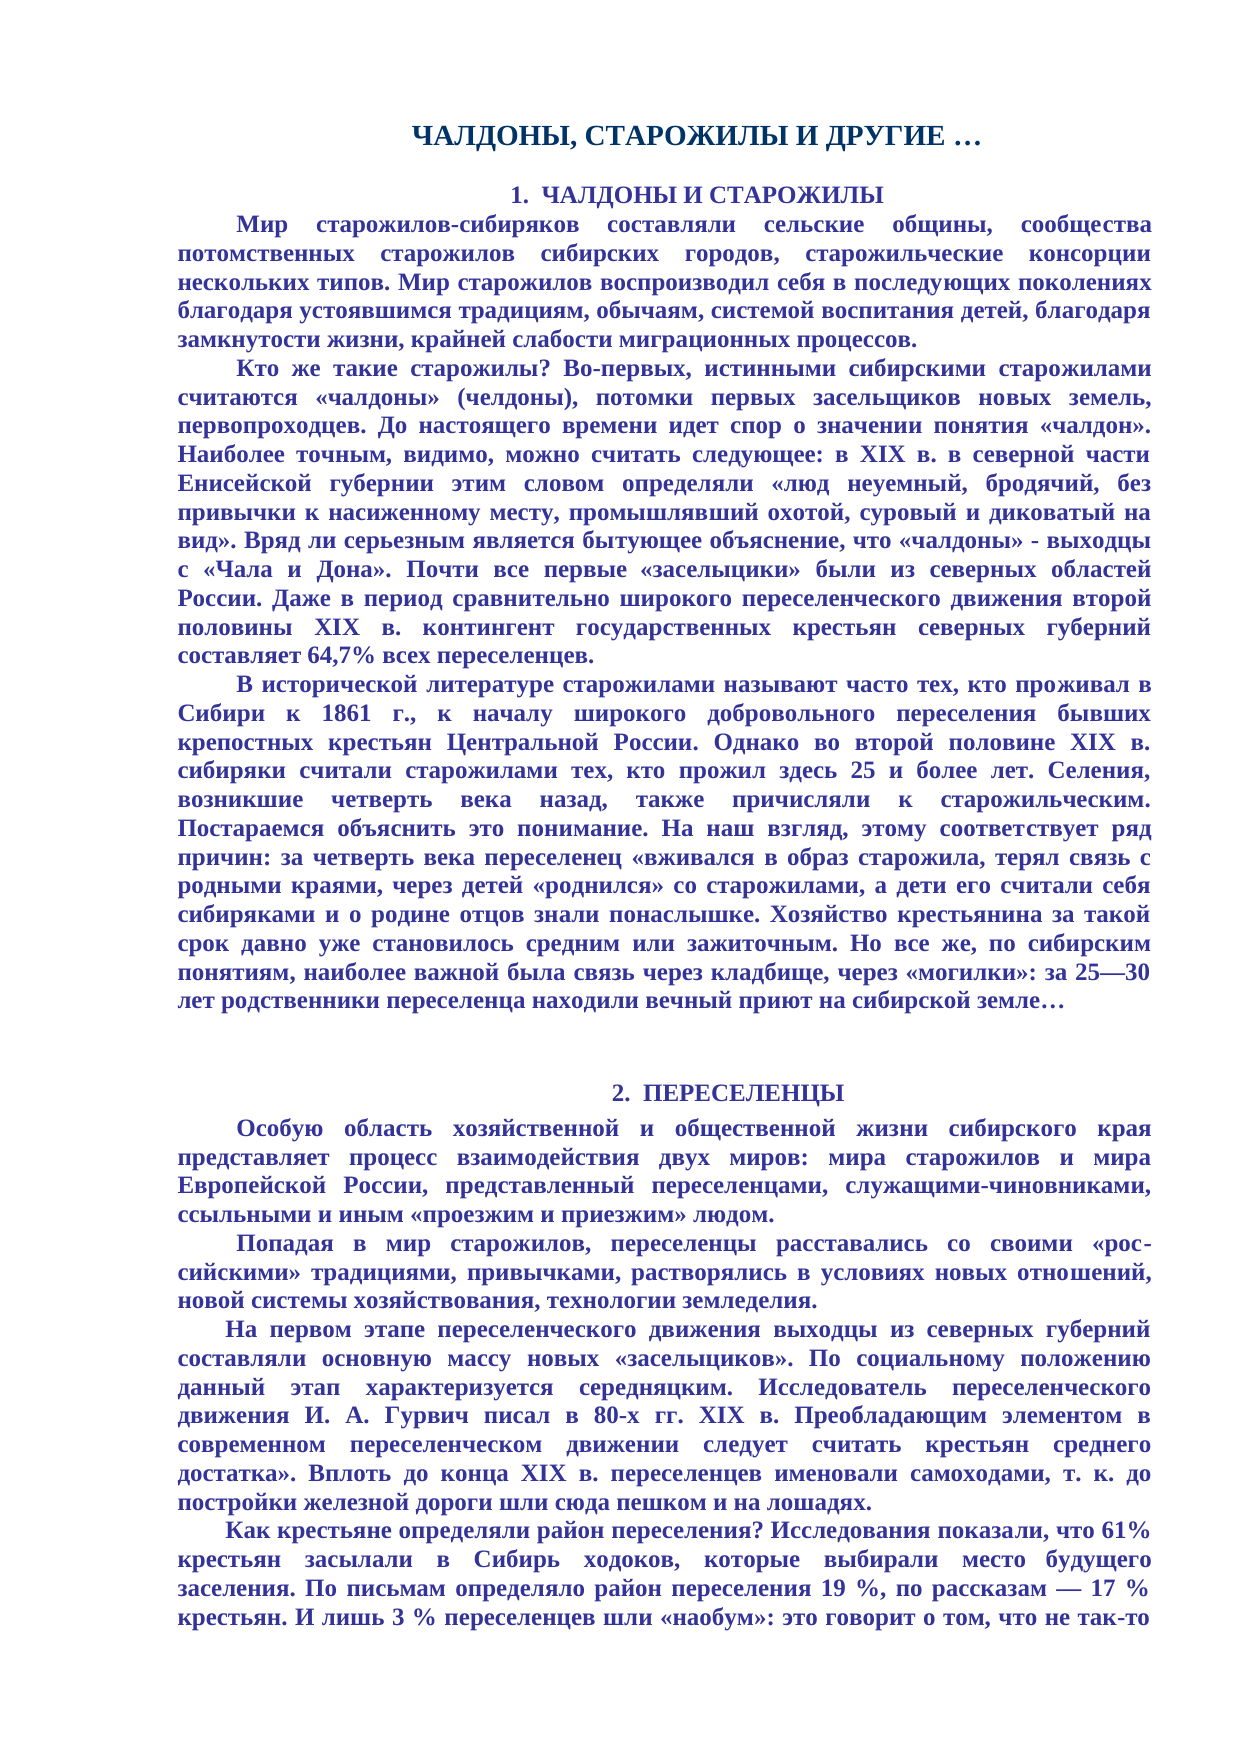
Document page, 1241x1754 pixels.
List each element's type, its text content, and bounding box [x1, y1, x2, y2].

text Попадая в мир старожилов, переселенцы расставались со своими «российскими» традициями, привычками, растворялись в условиях новых отношений, новой системы хозяйствования, технологии земледелия. [177, 1228, 1152, 1314]
text В исторической литературе старожилами называют часто тех, кто проживал в Сибири к 1861 г., к началу широкого добровольного переселения бывших крепостных крестьян Центральной России. Однако во второй половине XIX в. сибиряки считали старожилами тех, кто прожил здесь 25 и более лет. Селения, возникшие четверть века назад, также причисляли к старожильческим. Постараемся объяснить это понимание. На наш взгляд, этому соответствует ряд причин: за четверть века переселенец «вживался в образ старожила, терял связь с родными краями, через детей «роднился» со старожилами, а дети его считали себя сибиряками и о родине отцов знали понаслышке. Хозяйство крестьянина за такой срок давно уже становилось средним или зажиточным. Но все же, по сибирским понятиям, наиболее важной была связь через кладбище, через «могилки»: за 25—30 лет родственники переселенца находили вечный приют на сибирской земле… [177, 669, 1152, 1014]
text ЧАЛДОНЫ, СТАРОЖИЛЫ И ДРУГИЕ … [242, 118, 1152, 152]
text На первом этапе переселенческого движения выходцы из северных губерний составляли основную массу новых «заселыциков». По социальному положению данный этап характеризуется середняцким. Исследователь переселенческого движения И. А. Гурвич писал в 80-х гг. XIX в. Преобладающим элементом в современном переселенческом движении следует считать крестьян среднего достатка». Вплоть до конца XIX в. переселенцев именовали самоходами, т. к. до постройки железной дороги шли сюда пешком и на лошадях. [177, 1314, 1152, 1515]
text 2. ПЕРЕСЕЛЕНЦЫ [256, 1078, 1152, 1107]
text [177, 1515, 1152, 1630]
text Кто же такие старожилы? Во-первых, истинными сибирскими старожилами считаются «чалдоны» (челдоны), потомки первых засельщиков новых земель, первопроходцев. До настоящего времени идет спор о значении понятия «чалдон». Наиболее точным, видимо, можно считать следующее: в XIX в. в северной части Енисейской губернии этим словом определяли «люд неуемный, бродячий, без привычки к насиженному месту, промышлявший охотой, суровый и диковатый на вид». Вряд ли серьезным является бытующее объяснение, что «чалдоны» - выходцы с «Чала и Дона». Почти все первые «заселыцики» были из северных областей России. Даже в период сравнительно широкого переселенческого движения второй половины XIX в. контингент государственных крестьян северных губерний составляет 64,7% всех переселенцев. [177, 353, 1152, 669]
text 1. ЧАЛДОНЫ И СТАРОЖИЛЫ [242, 180, 1152, 209]
text Мир старожилов-сибиряков составляли сельские общины, сообщества потомственных старожилов сибирских городов, старожильческие консорции нескольких типов. Мир старожилов воспроизводил себя в последующих поколениях благодаря устоявшимся традициям, обычаям, системой воспитания детей, благодаря замкнутости жизни, крайней слабости миграционных процессов. [177, 209, 1152, 353]
text Особую область хозяйственной и общественной жизни сибирского края представляет процесс взаимодействия двух миров: мира старожилов и мира Европейской России, представленный переселенцами, служащими-чиновниками, ссыльными и иным «проезжим и приезжим» людом. [177, 1113, 1152, 1228]
